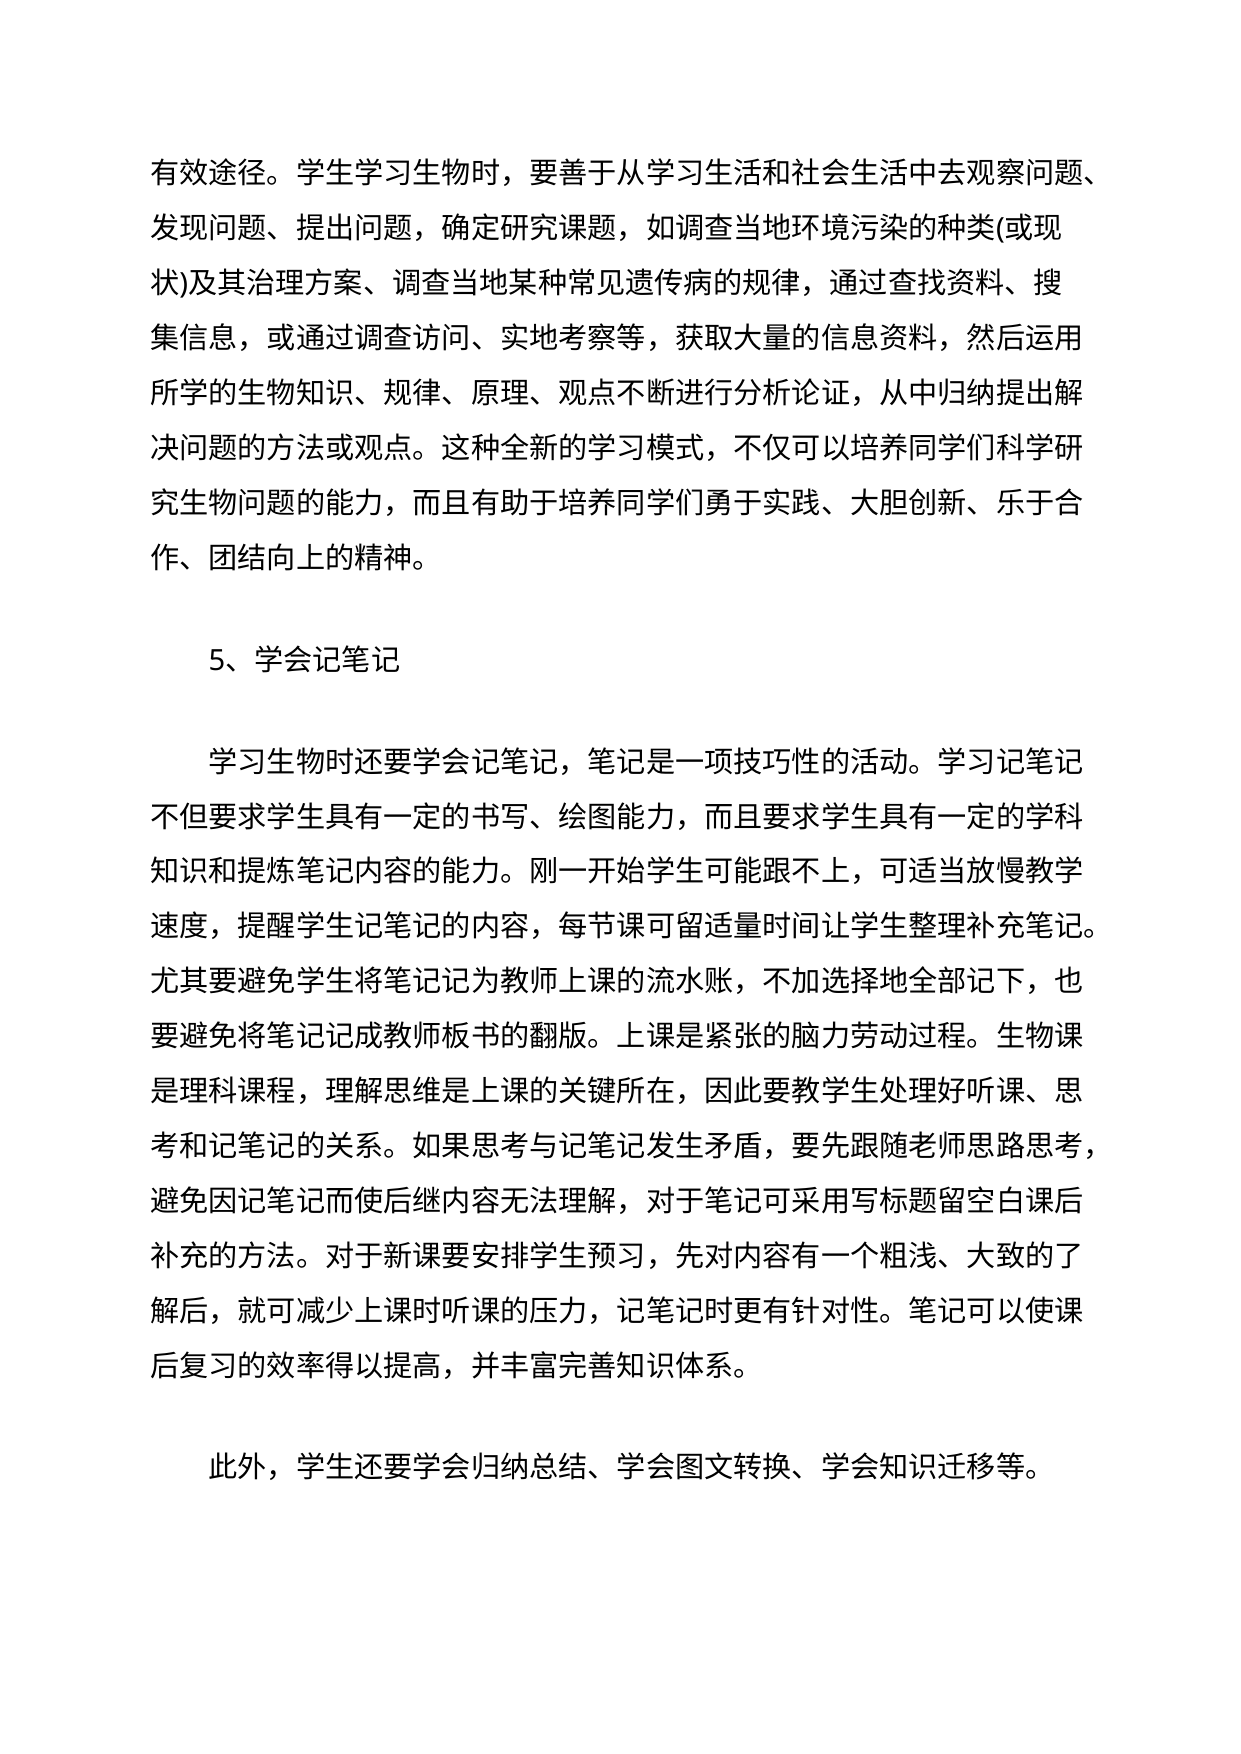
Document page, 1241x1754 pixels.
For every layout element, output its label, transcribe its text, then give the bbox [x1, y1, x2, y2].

text 此外，学生还要学会归纳总结、学会图文转换、学会知识迁移等。 [150, 1444, 1090, 1486]
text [150, 150, 1090, 577]
text 5、学会记笔记 [150, 636, 1090, 679]
text 学习生物时还要学会记笔记，笔记是一项技巧性的活动。学习记笔记不但要求学生具有一定的书写、绘图能力，而且要求学生具有一定的学科知识和提炼笔记内容的能力。刚一开始学生可能跟不上，可适当放慢教学速度，提醒学生记笔记的内容，每节课可留适量时间让学生整理补充笔记。尤其要避免学生将笔记记为教师上课的流水账，不加选择地全部记下，也要避免将笔记记成教师板书的翻版。上课是紧张的脑力劳动过程。生物课是理科课程，理解思维是上课的关键所在，因此要教学生处理好听课、思考和记笔记的关系。如果思考与记笔记发生矛盾，要先跟随老师思路思考，避免因记笔记而使后继内容无法理解，对于笔记可采用写标题留空白课后补充的方法。对于新课要安排学生预习，先对内容有一个粗浅、大致的了解后，就可减少上课时听课的压力，记笔记时更有针对性。笔记可以使课后复习的效率得以提高，并丰富完善知识体系。 [150, 738, 1090, 1384]
